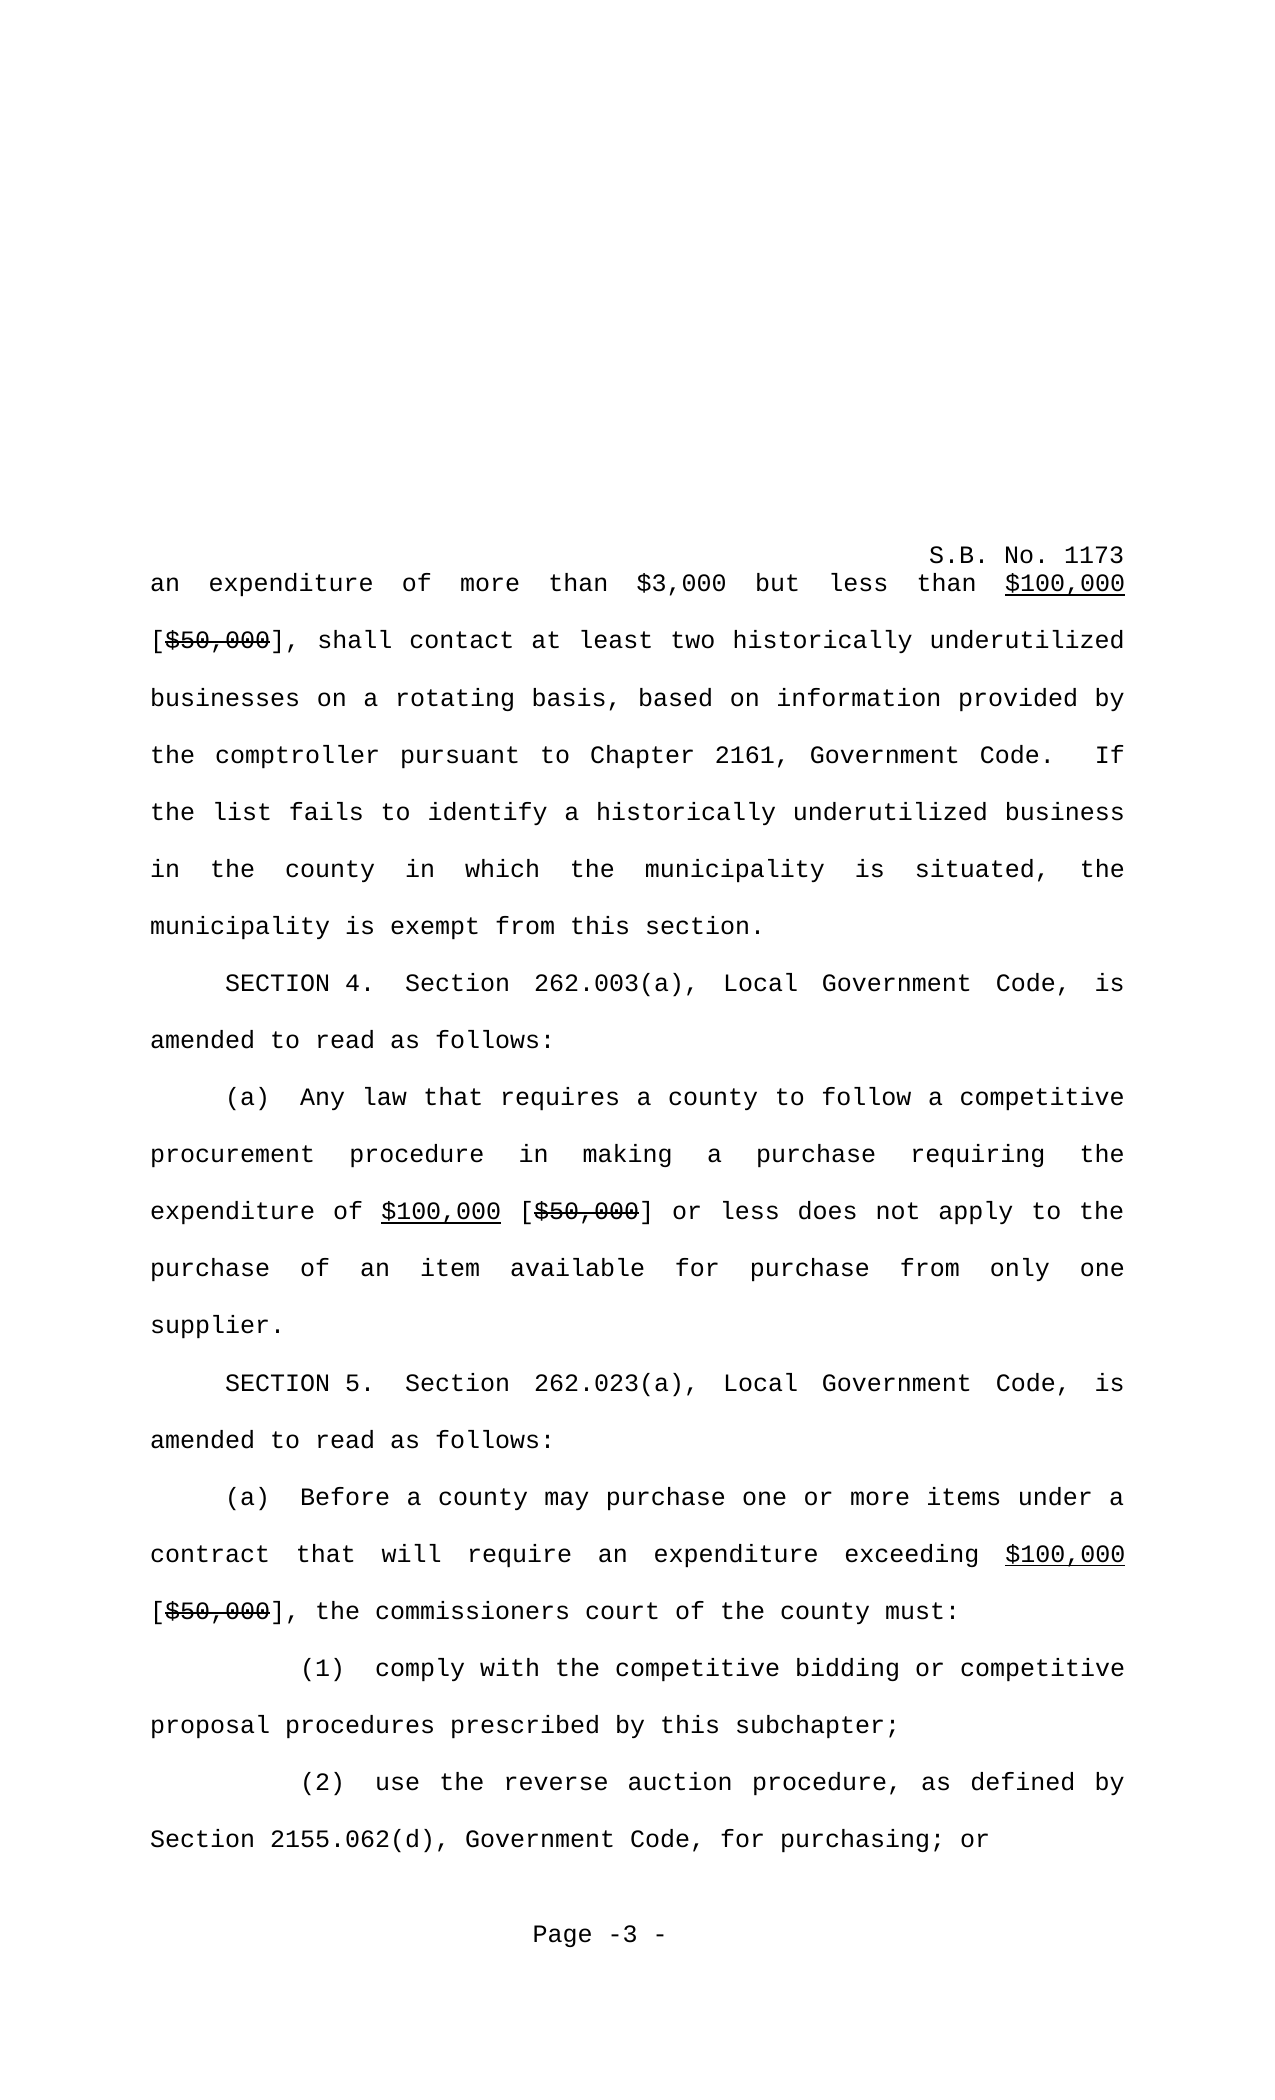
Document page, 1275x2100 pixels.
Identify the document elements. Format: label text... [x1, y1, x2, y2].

text (a) Before a county may purchase one or more items under a contract that will require an expenditure exceeding $100,000 [$50,000], the commissioners court of the county must: [150, 1484, 1125, 1627]
text SECTION 4. Section 262.003(a), Local Government Code, is amended to read as follows: [150, 970, 1125, 1056]
text (a) Any law that requires a county to follow a competitive procurement procedure in making a purchase requiring the expenditure of $100,000 [$50,000] or less does not apply to the purchase of an item available for purchase from only one supplier. [150, 1084, 1125, 1341]
text (2) use the reverse auction procedure, as defined by Section 2155.062(d), Government Code, for purchasing; or [150, 1769, 1125, 1855]
text SECTION 5. Section 262.023(a), Local Government Code, is amended to read as follows: [150, 1370, 1125, 1456]
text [150, 571, 1125, 942]
text (1) comply with the competitive bidding or competitive proposal procedures prescribed by this subchapter; [150, 1655, 1125, 1741]
